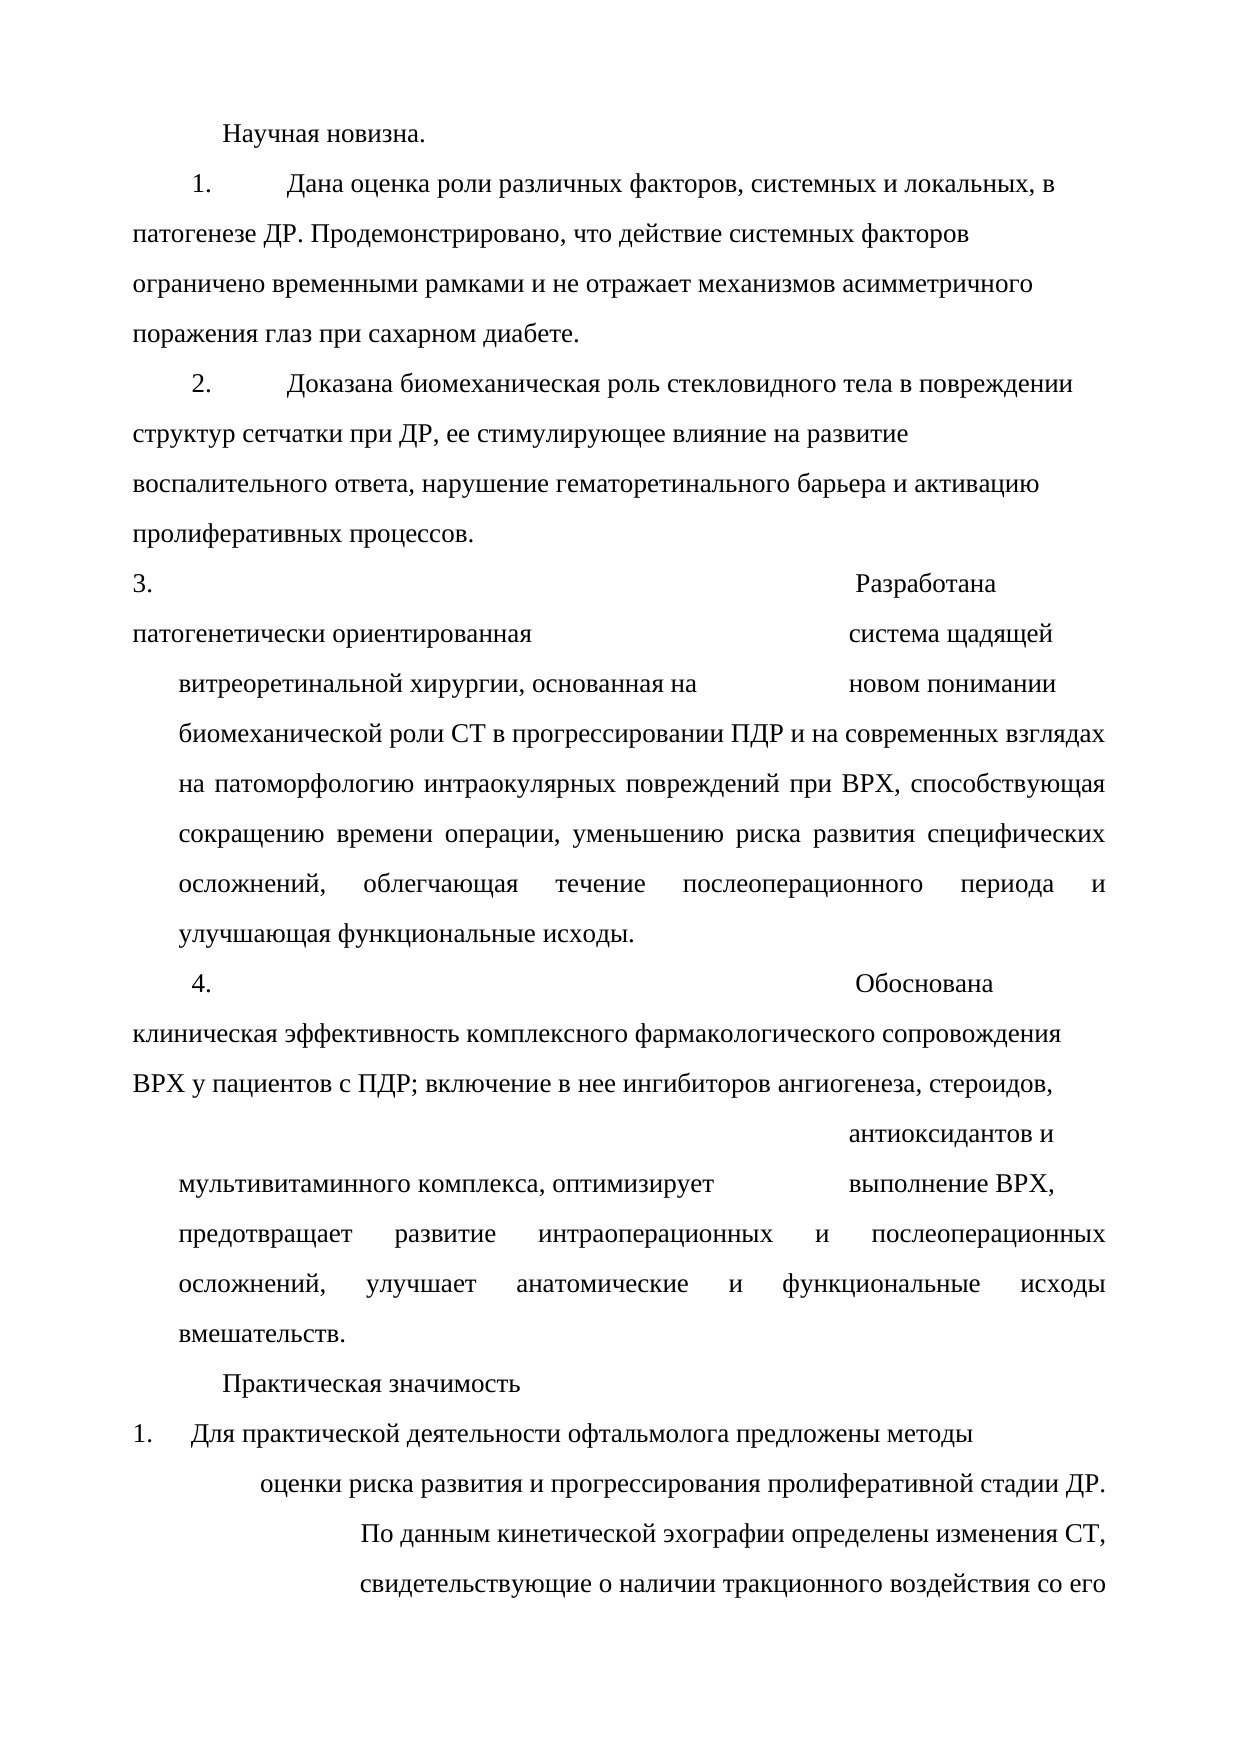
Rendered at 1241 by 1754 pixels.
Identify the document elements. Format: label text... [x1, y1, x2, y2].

list Разработана патогенетически ориентированная система щадящей [132, 552, 1109, 652]
list Доказана биомеханическая роль стекловидного тела в повреждении структур сетчатки при ДР, ее стимулирующее влияние на развитие воспалительного ответа, нарушение гематоретинального барьера и активацию пролиферативных процессов. [132, 352, 1107, 552]
text По данным кинетической эхографии определены изменения СТ, [132, 1502, 1107, 1552]
text витреоретинальной хирургии, основанная на новом понимании [178, 652, 1109, 702]
text предотвращает развитие интраоперационных и послеоперационных осложнений, улучшает анатомические и функциональные исходы вмешательств. [178, 1202, 1107, 1352]
list Дана оценка роли различных факторов, системных и локальных, в патогенезе ДР. Продемонстрировано, что действие системных факторов ограничено временными рамками и не отражает механизмов асимметричного поражения глаз при сахарном диабете. [132, 152, 1107, 352]
text мультивитаминного комплекса, оптимизирует выполнение ВРХ, [178, 1152, 1109, 1202]
text биомеханической роли СТ в прогрессировании ПДР и на современных взглядах на патоморфологию интраокулярных повреждений при ВРХ, способствующая сокращению времени операции, уменьшению риска развития специфических осложнений, облегчающая течение послеоперационного периода и улучшающая функциональные исходы. [178, 702, 1107, 952]
text Практическая значимость [222, 1352, 1109, 1402]
list Для практической деятельности офтальмолога предложены методы [132, 1402, 1109, 1452]
text Научная новизна. [222, 102, 1109, 152]
text оценки риска развития и прогрессирования пролиферативной стадии ДР. [132, 1452, 1107, 1502]
text свидетельствующие о наличии тракционного воздействия со его [132, 1552, 1107, 1602]
list Обоснована клиническая эффективность комплексного фармакологического сопровождения ВРХ у пациентов с ПДР; включение в нее ингибиторов ангиогенеза, стероидов, антиоксидантов и [132, 952, 1107, 1152]
